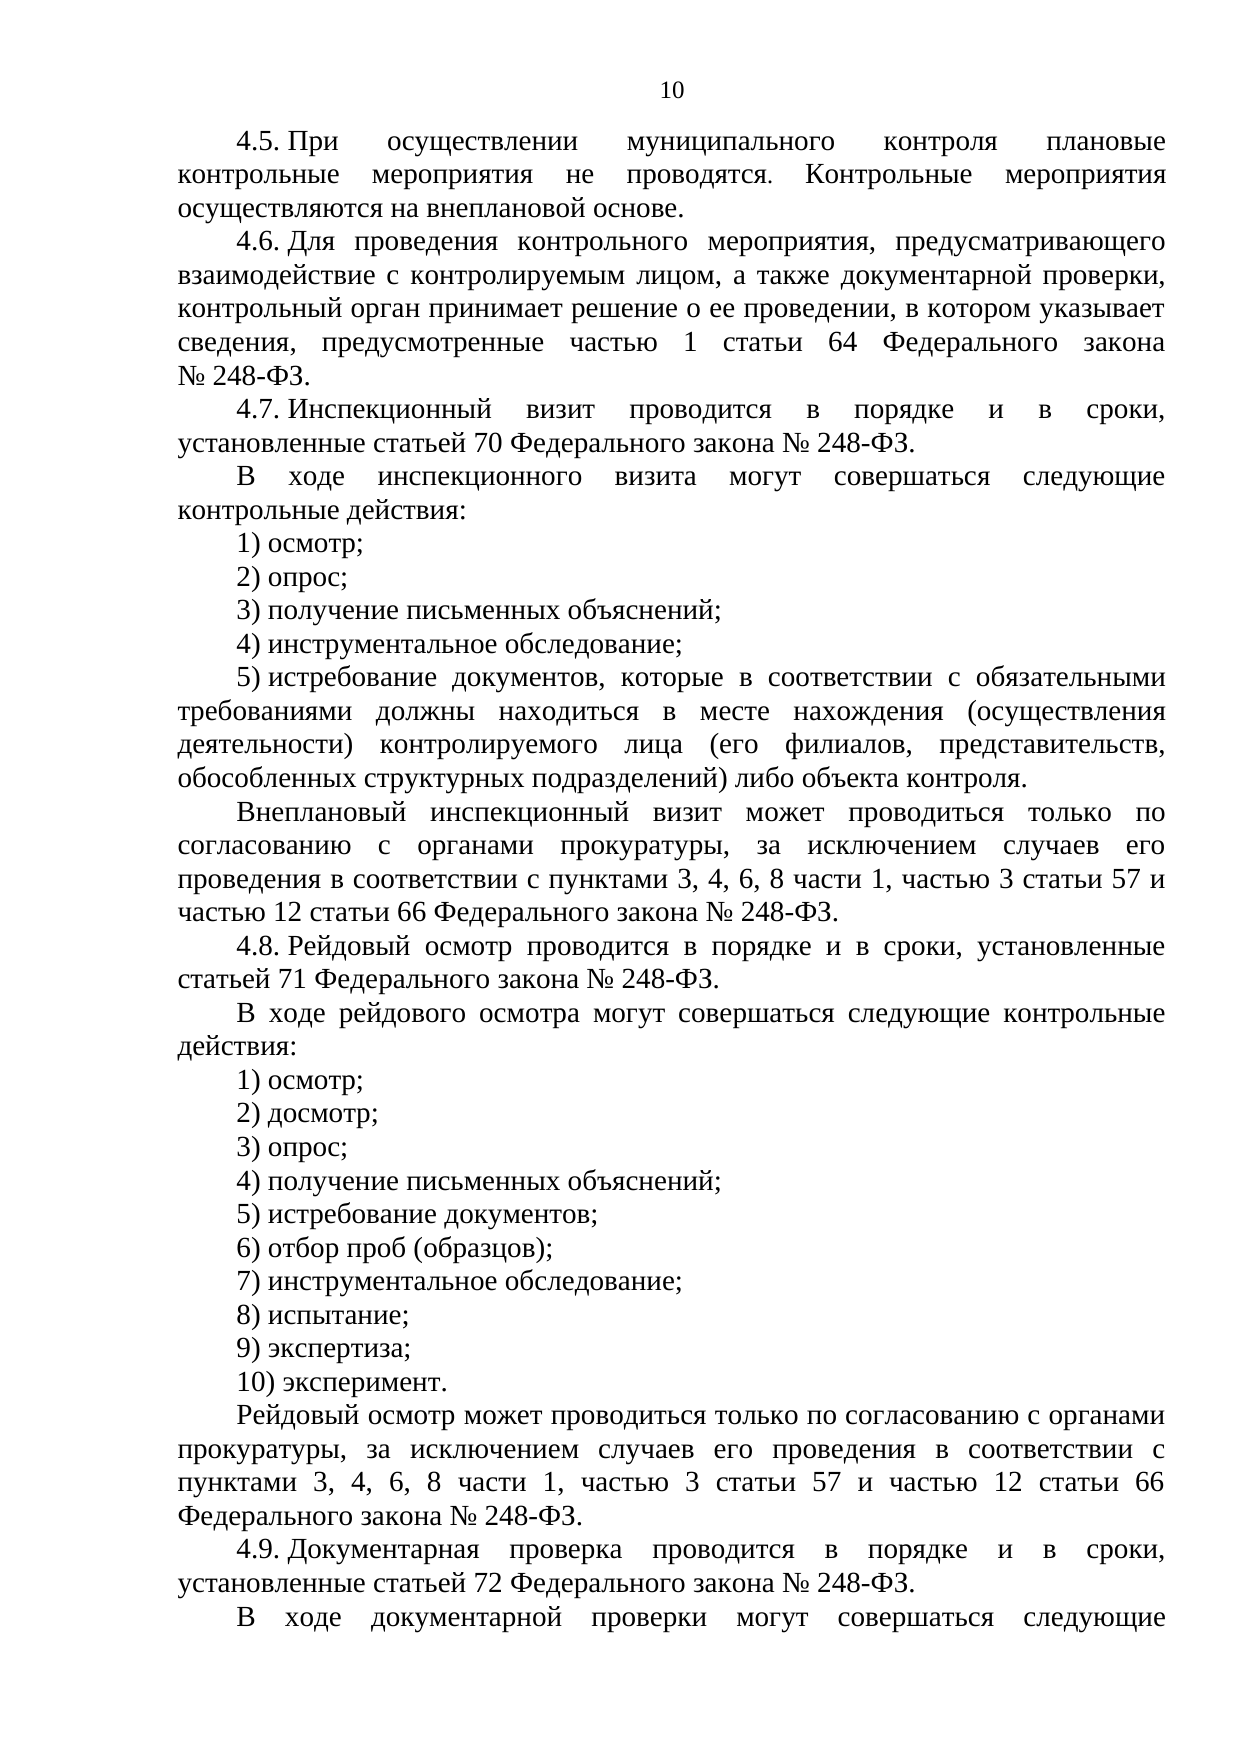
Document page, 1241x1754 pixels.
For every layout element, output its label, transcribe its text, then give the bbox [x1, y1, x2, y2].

text 3) получение письменных объяснений; [177, 592, 1166, 626]
text 4.5. При осуществлении муниципального контроля плановые контрольные мероприятия не проводятся. Контрольные мероприятия осуществляются на внеплановой основе. [177, 123, 1166, 223]
text В ходе рейдового осмотра могут совершаться следующие контрольные действия: [177, 995, 1166, 1062]
text 4) инструментальное обследование; [177, 626, 1166, 659]
text Рейдовый осмотр может проводиться только по согласованию с органами прокуратуры, за исключением случаев его проведения в соответствии с пунктами 3, 4, 6, 8 части 1, частью 3 статьи 57 и частью 12 статьи 66 Федерального закона № 248-ФЗ. [177, 1397, 1166, 1532]
text 6) отбор проб (образцов); [177, 1230, 1166, 1263]
text 4.6. Для проведения контрольного мероприятия, предусматривающего взаимодействие с контролируемым лицом, а также документарной проверки, контрольный орган принимает решение о ее проведении, в котором указывает сведения, предусмотренные частью 1 статьи 64 Федерального закона № 248-ФЗ. [177, 223, 1166, 391]
text 4.7. Инспекционный визит проводится в порядке и в сроки, установленные статьей 70 Федерального закона № 248-ФЗ. [177, 391, 1166, 458]
text 5) истребование документов; [177, 1196, 1166, 1230]
text 1) осмотр; [177, 1062, 1166, 1096]
text Внеплановый инспекционный визит может проводиться только по согласованию с органами прокуратуры, за исключением случаев его проведения в соответствии с пунктами 3, 4, 6, 8 части 1, частью 3 статьи 57 и частью 12 статьи 66 Федерального закона № 248-ФЗ. [177, 794, 1166, 928]
text 2) опрос; [177, 559, 1166, 592]
text 4.8. Рейдовый осмотр проводится в порядке и в сроки, установленные статьей 71 Федерального закона № 248-ФЗ. [177, 928, 1166, 995]
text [177, 1599, 1166, 1632]
text 7) инструментальное обследование; [177, 1263, 1166, 1297]
text 5) истребование документов, которые в соответствии с обязательными требованиями должны находиться в месте нахождения (осуществления деятельности) контролируемого лица (его филиалов, представительств, обособленных структурных подразделений) либо объекта контроля. [177, 659, 1166, 794]
text 2) досмотр; [177, 1096, 1166, 1129]
text 9) экспертиза; [177, 1330, 1166, 1364]
text 1) осмотр; [177, 525, 1166, 559]
text 4.9. Документарная проверка проводится в порядке и в сроки, установленные статьей 72 Федерального закона № 248-ФЗ. [177, 1532, 1166, 1599]
text 8) испытание; [177, 1297, 1166, 1330]
text В ходе инспекционного визита могут совершаться следующие контрольные действия: [177, 458, 1166, 525]
text 3) опрос; [177, 1129, 1166, 1163]
text 10) эксперимент. [177, 1364, 1166, 1397]
text 4) получение письменных объяснений; [177, 1163, 1166, 1196]
